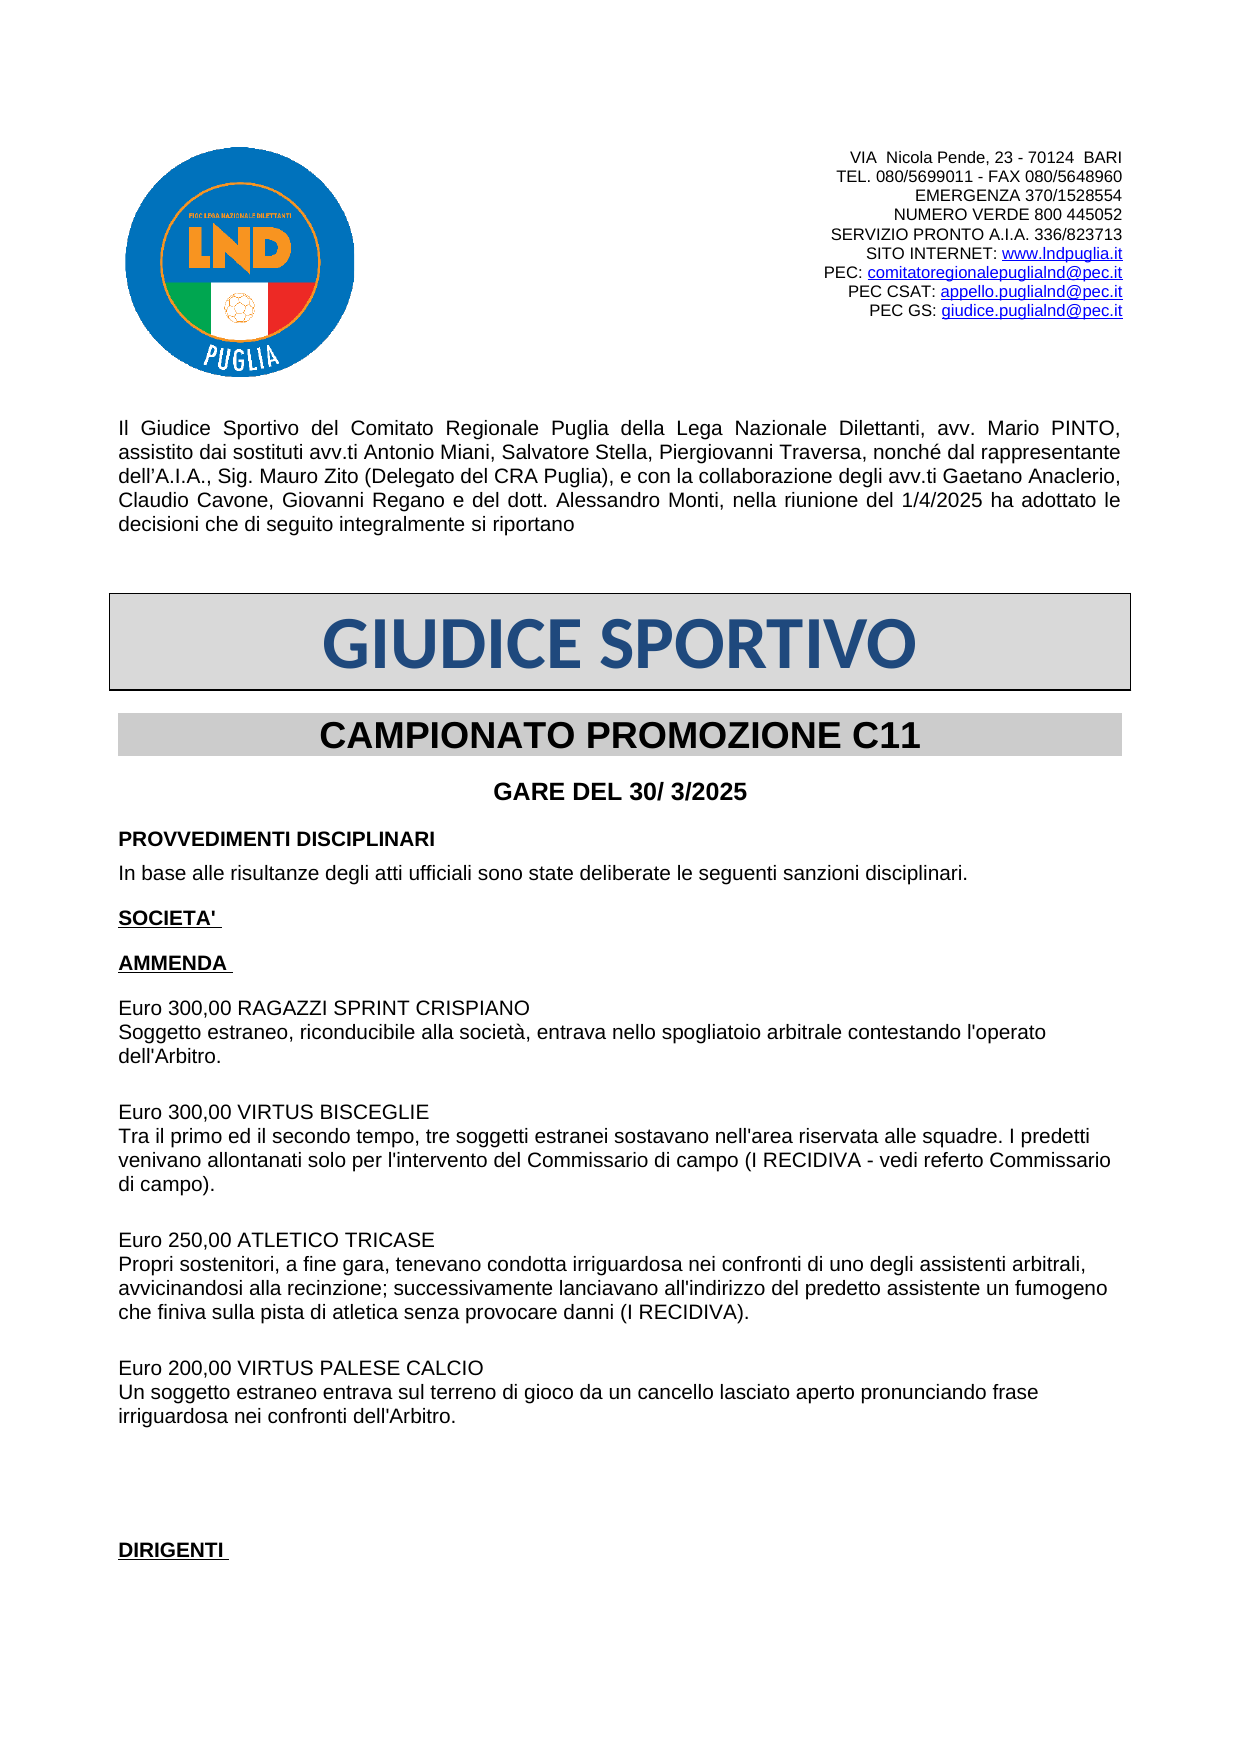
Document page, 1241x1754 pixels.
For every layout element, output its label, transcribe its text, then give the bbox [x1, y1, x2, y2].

text Euro 300,00 RAGAZZI SPRINT CRISPIANO Soggetto estraneo, riconducibile alla società, entrava nello spogliatoio arbitrale contestando l'operato dell'Arbitro. [118, 996, 1122, 1067]
text Euro 300,00 VIRTUS BISCEGLIE Tra il primo ed il secondo tempo, tre soggetti estranei sostavano nell'area riservata alle squadre. I predetti venivano allontanati solo per l'intervento del Commissario di campo (I RECIDIVA - vedi referto Commissario di campo). [118, 1076, 1122, 1196]
table_header [118, 148, 362, 401]
text GARE DEL 30/ 3/2025 [118, 777, 1122, 806]
text SOCIETA' [118, 906, 1122, 930]
text DIRIGENTI [118, 1538, 1122, 1562]
text PROVVEDIMENTI DISCIPLINARI [118, 827, 1122, 851]
text AMMENDA [118, 951, 1122, 975]
text Euro 250,00 ATLETICO TRICASE Propri sostenitori, a fine gara, tenevano condotta irriguardosa nei confronti di uno degli assistenti arbitrali, avvicinandosi alla recinzione; successivamente lanciavano all'indirizzo del predetto assistente un fumogeno che finiva sulla pista di atletica senza provocare danni (I RECIDIVA). [118, 1204, 1122, 1324]
subtitle GIUDICE SPORTIVO [110, 594, 1130, 689]
text In base alle risultanze degli atti ufficiali sono state deliberate le seguenti sanzioni disciplinari. [118, 861, 1122, 885]
picture [125, 147, 355, 377]
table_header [362, 148, 1129, 401]
text CAMPIONATO PROMOZIONE C11 [118, 713, 1122, 756]
text Euro 200,00 VIRTUS PALESE CALCIO Un soggetto estraneo entrava sul terreno di gioco da un cancello lasciato aperto pronunciando frase irriguardosa nei confronti dell'Arbitro. [118, 1332, 1122, 1428]
text Il Giudice Sportivo del Comitato Regionale Puglia della Lega Nazionale Dilettanti, avv. Mario PINTO, assistito dai sostituti avv.ti Antonio Miani, Salvatore Stella, Piergiovanni Traversa, nonché dal rappresentante dell’A.I.A., Sig. Mauro Zito (Delegato del CRA Puglia), e con la collaborazione degli avv.ti Gaetano Anaclerio, Claudio Cavone, Giovanni Regano e del dott. Alessandro Monti, nella riunione del 1/4/2025 ha adottato le decisioni che di seguito integralmente si riportano [118, 416, 1122, 535]
